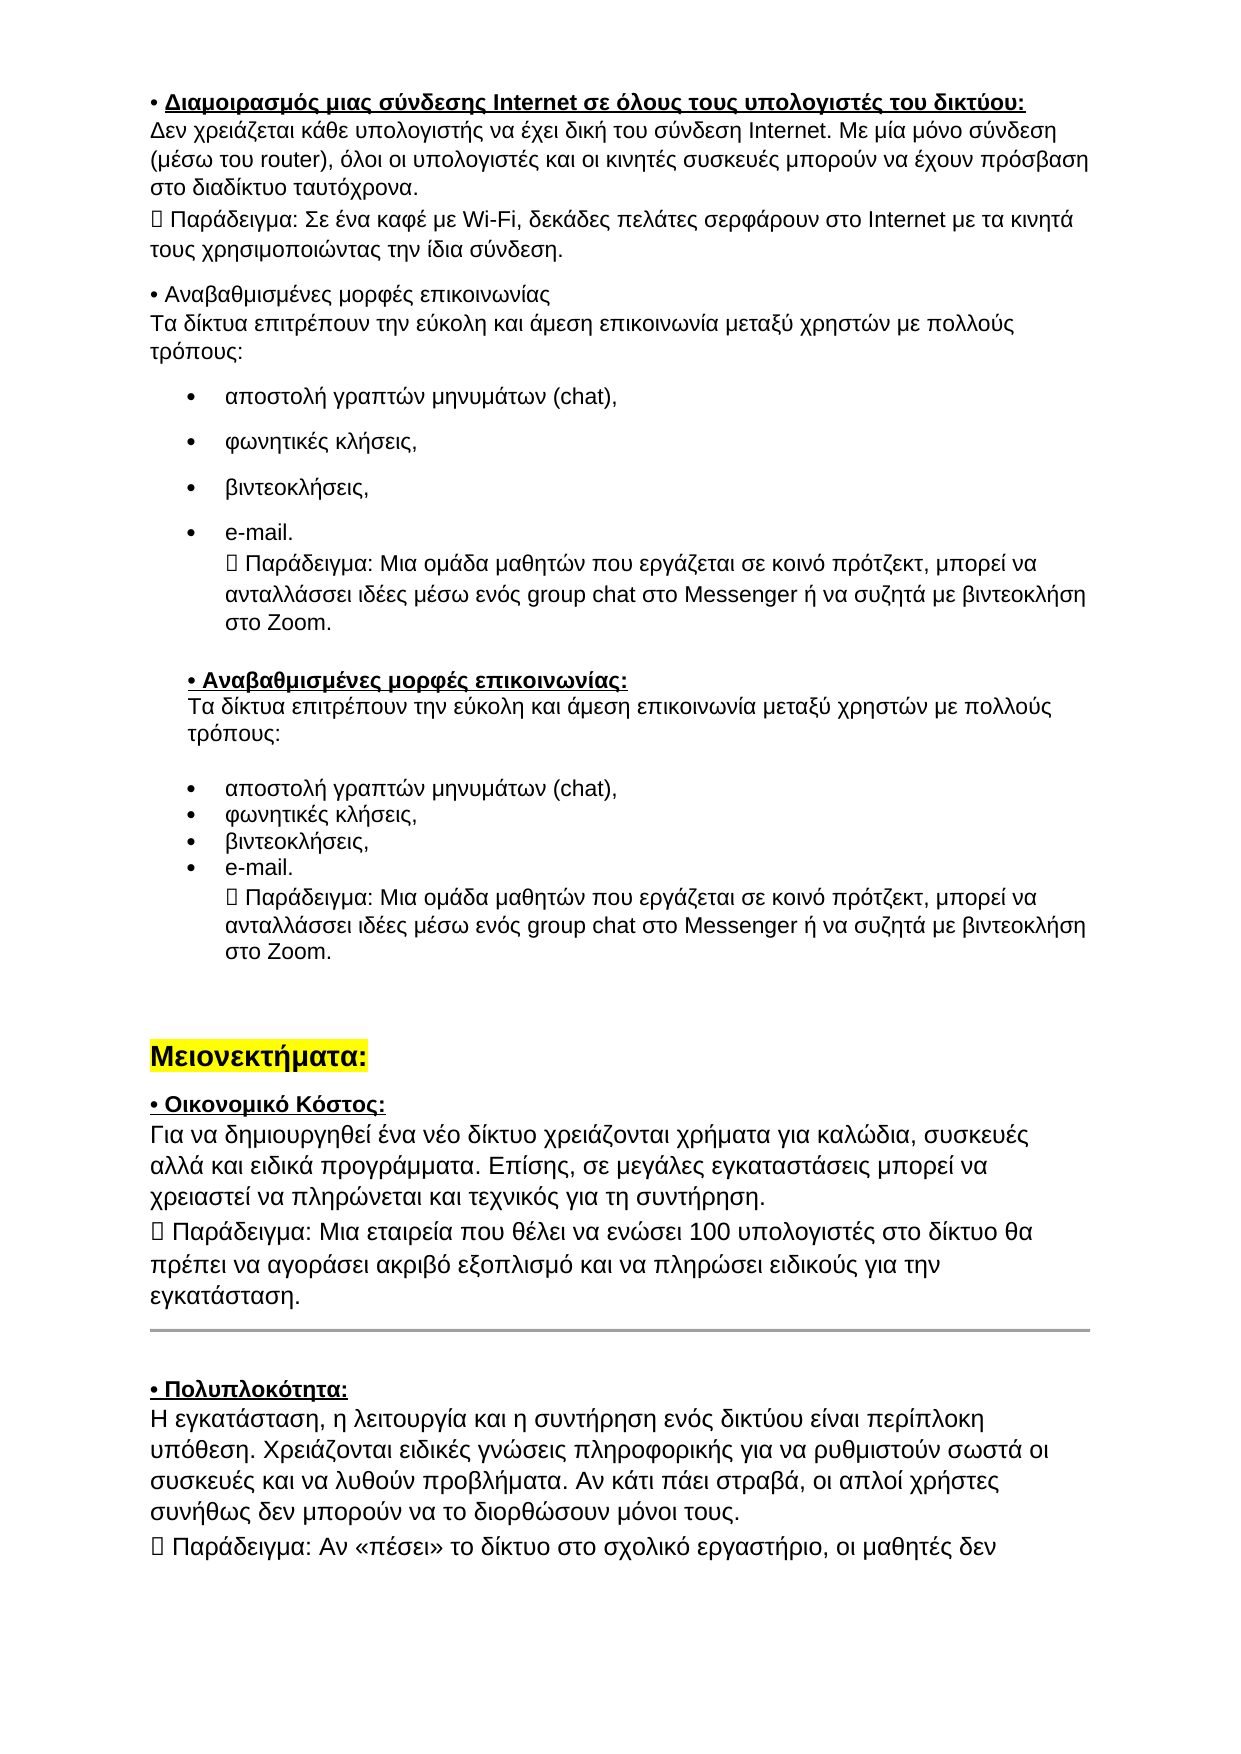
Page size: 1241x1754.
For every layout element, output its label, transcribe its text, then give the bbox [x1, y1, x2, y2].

list e-mail. 📌 Παράδειγμα: Μια ομάδα μαθητών που εργάζεται σε κοινό πρότζεκτ, μπορεί να ανταλλάσσει ιδέες μέσω ενός group chat στο Messenger ή να συζητά με βιντεοκλήση στο Zoom. [187, 518, 1090, 636]
list αποστολή γραπτών μηνυμάτων (chat), [187, 383, 1090, 409]
list αποστολή γραπτών μηνυμάτων (chat), [187, 775, 1090, 801]
list βιντεοκλήσεις, [187, 473, 1090, 500]
text Μειονεκτήματα: [368, 1126, 1090, 1160]
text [150, 1463, 1090, 1583]
text • Αναβαθμισμένες μορφές επικοινωνίας: Τα δίκτυα επιτρέπουν την εύκολη και άμεση επικοινωνία μεταξύ χρηστών με πολλούς τρόπους: [187, 667, 1090, 746]
list φωνητικές κλήσεις, [187, 831, 1090, 857]
text • Αναβαθμισμένες μορφές επικοινωνίας Τα δίκτυα επιτρέπουν την εύκολη και άμεση επικοινωνία μεταξύ χρηστών με πολλούς τρόπους: [150, 281, 1090, 364]
list φωνητικές κλήσεις, [187, 428, 1090, 455]
list βιντεοκλήσεις, [187, 886, 1090, 912]
text • Οικονομικό Κόστος: Για να δημιουργηθεί ένα νέο δίκτυο χρειάζονται χρήματα για καλώδια, συσκευές αλλά και ειδικά προγράμματα. Επίσης, σε μεγάλες εγκαταστάσεις μπορεί να χρειαστεί να πληρώνεται και τεχνικός για τη συντήρηση. 📌 Παράδειγμα: Μια εταιρεία που θέλει να ενώσει 100 υπολογιστές στο δίκτυο θα πρέπει να αγοράσει ακριβό εξοπλισμό και να πληρώσει ειδικούς για την εγκατάσταση. [150, 1179, 1090, 1397]
list e-mail. 📌 Παράδειγμα: Μια ομάδα μαθητών που εργάζεται σε κοινό πρότζεκτ, μπορεί να ανταλλάσσει ιδέες μέσω ενός group chat στο Messenger ή να συζητά με βιντεοκλήση στο Zoom. [187, 942, 1090, 1052]
text • Διαμοιρασμός μιας σύνδεσης Internet σε όλους τους υπολογιστές του δικτύου: Δεν χρειάζεται κάθε υπολογιστής να έχει δική του σύνδεση Internet. Με μία μόνο σύνδεση (μέσω του router), όλοι οι υπολογιστές και οι κινητές συσκευές μπορούν να έχουν πρόσβαση στο διαδίκτυο ταυτόχρονα. 📌 Παράδειγμα: Σε ένα καφέ με Wi-Fi, δεκάδες πελάτες σερφάρουν στο Internet με τα κινητά τους χρησιμοποιώντας την ίδια σύνδεση. [150, 89, 1090, 262]
